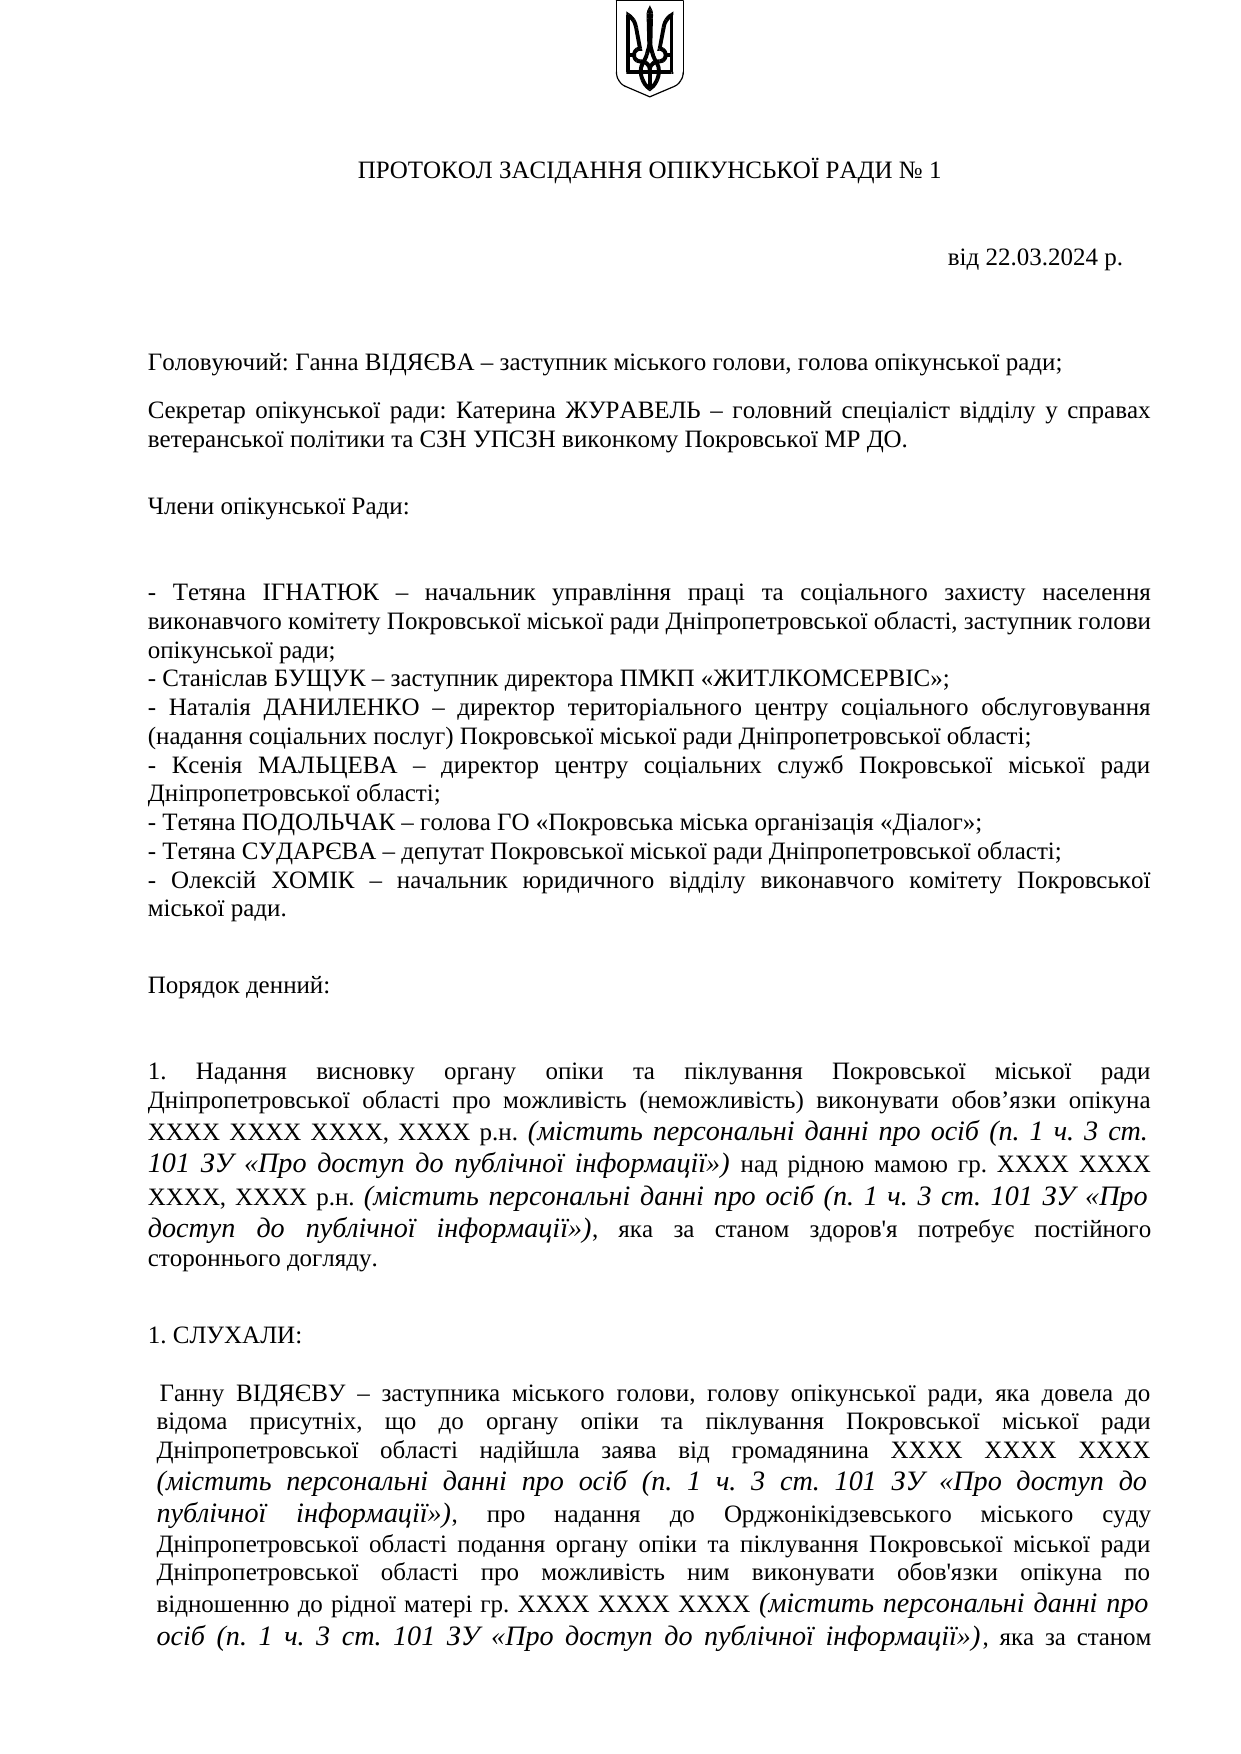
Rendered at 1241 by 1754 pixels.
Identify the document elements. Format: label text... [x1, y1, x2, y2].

text - Ксенія МАЛЬЦЕВА – директор центру соціальних служб Покровської міської ради Дніпропетровської області; [148, 750, 1152, 807]
text ПРОТОКОЛ ЗАСІДАННЯ ОПІКУНСЬКОЇ РАДИ № 1 [148, 156, 1152, 184]
text 1. СЛУХАЛИ: [148, 1320, 1152, 1349]
text Порядок денний: [148, 970, 1152, 999]
text Секретар опікунської ради: Катерина ЖУРАВЕЛЬ – головний спеціаліст відділу у справах ветеранської політики та СЗН УПСЗН виконкому Покровської МР ДО. [148, 395, 1152, 453]
text Члени опікунської Ради: [148, 491, 1152, 520]
text - Станіслав БУЩУК – заступник директора ПМКП «ЖИТЛКОМСЕРВІС»; [148, 663, 1152, 692]
text - Тетяна ІГНАТЮК – начальник управління праці та соціального захисту населення виконавчого комітету Покровської міської ради Дніпропетровської області, заступник голови опікунської ради; [148, 577, 1152, 663]
text - Тетяна ПОДОЛЬЧАК – голова ГО «Покровська міська організація «Діалог»; [148, 807, 1152, 836]
text Головуючий: Ганна ВІДЯЄВА – заступник міського голови, голова опікунської ради; [148, 347, 1152, 376]
text - Тетяна СУДАРЄВА – депутат Покровської міської ради Дніпропетровської області; [148, 836, 1152, 865]
text - Олексій ХОМІК – начальник юридичного відділу виконавчого комітету Покровської міської ради. [148, 865, 1152, 922]
text від 22.03.2024 р. [148, 242, 1152, 271]
text - Наталія ДАНИЛЕНКО – директор територіального центру соціального обслуговування (надання соціальних послуг) Покровської міської ради Дніпропетровської області; [148, 692, 1152, 750]
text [148, 1378, 1152, 1651]
text 1. Надання висновку органу опіки та піклування Покровської міської ради Дніпропетровської області про можливість (неможливість) виконувати обов’язки опікуна ХХХХ ХХХХ ХХХХ, ХХХХ р.н. (містить персональні данні про осіб (п. 1 ч. 3 ст. 101 ЗУ «Про доступ до публічної інформації») над рідною мамою гр. ХХХХ ХХХХ ХХХХ, ХХХХ р.н. (містить персональні данні про осіб (п. 1 ч. 3 ст. 101 ЗУ «Про доступ до публічної інформації»), яка за станом здоров'я потребує постійного стороннього догляду. [148, 1056, 1152, 1272]
